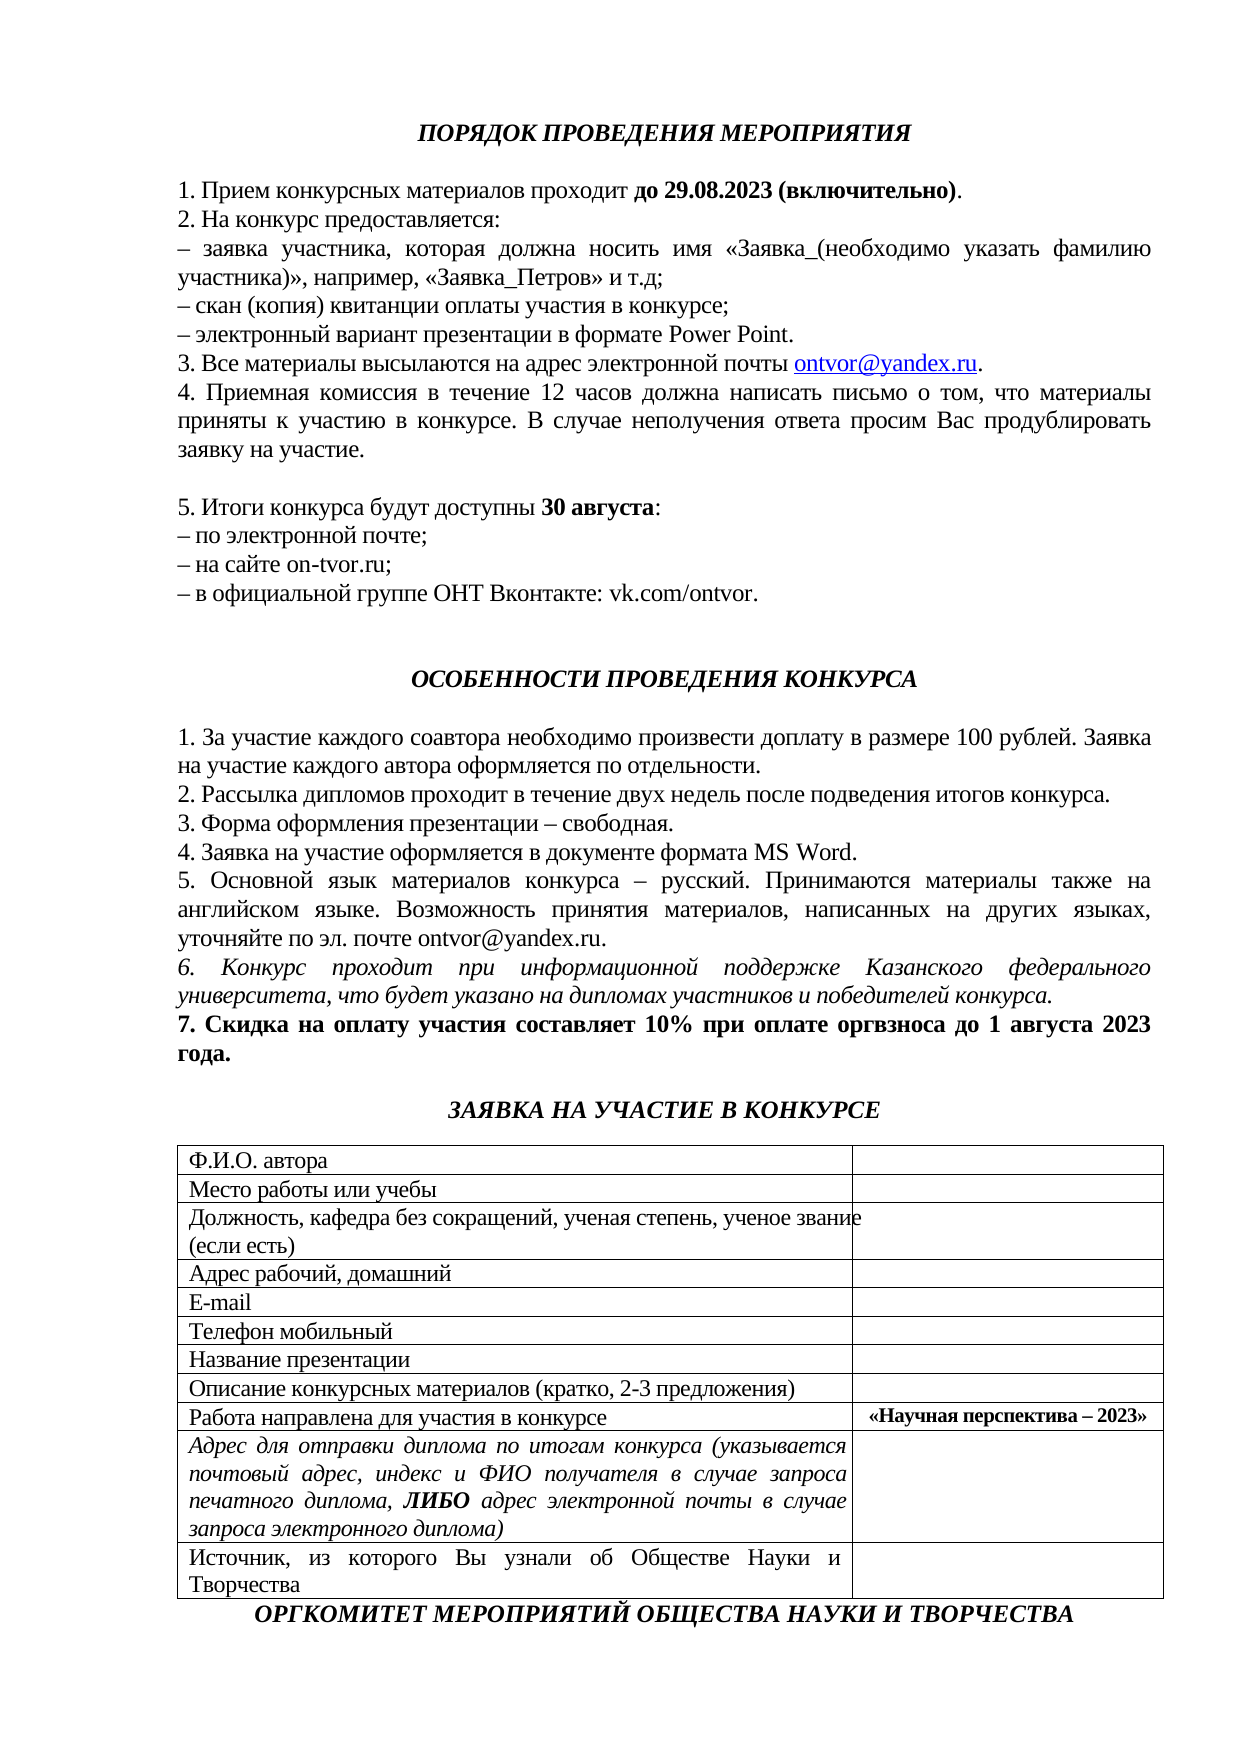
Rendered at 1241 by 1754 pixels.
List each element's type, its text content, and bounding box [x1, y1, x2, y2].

table_cell [853, 1543, 1163, 1598]
text 1. За участие каждого соавтора необходимо произвести доплату в размере 100 рублей. Заявка на участие каждого автора оформляется по отдельности. [177, 722, 1152, 779]
table_header [853, 1146, 1163, 1173]
table_cell Описание конкурсных материалов (кратко, 2-3 предложения) [178, 1374, 852, 1402]
table_cell [853, 1288, 1163, 1316]
table_cell Адрес для отправки диплома по итогам конкурса (указывается почтовый адрес, индекс и ФИО получателя в случае запроса печатного диплома, ЛИБО адрес электронной почты в случае запроса электронного диплома) [178, 1431, 852, 1542]
text – по электронной почте; [177, 521, 1152, 549]
text 3. Все материалы высылаются на адрес электронной почты ontvor@yandex.ru. [177, 348, 1152, 377]
text 6. Конкурс проходит при информационной поддержке Казанского федерального университета, что будет указано на дипломах участников и победителей конкурса. [177, 952, 1152, 1009]
text 7. Скидка на оплату участия составляет 10% при оплате оргвзноса до 1 августа 2023 года. [177, 1009, 1152, 1067]
table_cell «Научная перспектива – 2023» [853, 1403, 1163, 1430]
text ЗАЯВКА НА УЧАСТИЕ В КОНКУРСЕ [177, 1096, 1152, 1124]
text – в официальной группе ОНТ Вконтакте: vk.com/ontvor. [177, 578, 1152, 607]
text – электронный вариант презентации в формате Power Point. [177, 319, 1152, 348]
text – скан (копия) квитанции оплаты участия в конкурсе; [177, 291, 1152, 319]
text ПОРЯДОК ПРОВЕДЕНИЯ МЕРОПРИЯТИЯ [177, 118, 1152, 147]
table_cell [853, 1345, 1163, 1373]
text – заявка участника, которая должна носить имя «Заявка_(необходимо указать фамилию участника)», например, «Заявка_Петров» и т.д; [177, 233, 1152, 291]
table_cell [853, 1175, 1163, 1202]
text 5. Основной язык материалов конкурса – русский. Принимаются материалы также на английском языке. Возможность принятия материалов, написанных на других языках, уточняйте по эл. почте ontvor@yandex.ru. [177, 866, 1152, 952]
text 1. Прием конкурсных материалов проходит до 29.08.2023 (включительно). [177, 147, 1152, 204]
text 4. Заявка на участие оформляется в документе формата MS Word. [177, 837, 1152, 866]
text 5. Итоги конкурса будут доступны 30 августа: [177, 492, 1152, 521]
table_cell [853, 1317, 1163, 1344]
text 4. Приемная комиссия в течение 12 часов должна написать письмо о том, что материалы приняты к участию в конкурсе. В случае неполучения ответа просим Вас продублировать заявку на участие. [177, 377, 1152, 463]
table_cell Адрес рабочий, домашний [178, 1260, 852, 1287]
text – на сайте on-tvor.ru; [177, 549, 1152, 578]
table_header Ф.И.О. автора [178, 1146, 852, 1173]
text 2. Рассылка дипломов проходит в течение двух недель после подведения итогов конкурса. [177, 779, 1152, 808]
table_cell [853, 1374, 1163, 1402]
text ОРГКОМИТЕТ МЕРОПРИЯТИЙ ОБЩЕСТВА НАУКИ И ТВОРЧЕСТВА [177, 1599, 1152, 1628]
table_cell Название презентации [178, 1345, 852, 1373]
text 3. Форма оформления презентации – свободная. [177, 808, 1152, 837]
table_cell Должность, кафедра без сокращений, ученая степень, ученое звание (если есть) [178, 1203, 852, 1258]
table_cell [853, 1203, 1163, 1258]
table_cell Телефон мобильный [178, 1317, 852, 1344]
table_cell Источник, из которого Вы узнали об Обществе Науки и Творчества [178, 1543, 852, 1598]
table_cell Работа направлена для участия в конкурсе [178, 1403, 852, 1430]
text ОСОБЕННОСТИ ПРОВЕДЕНИЯ КОНКУРСА [177, 664, 1152, 693]
table_cell Место работы или учебы [178, 1175, 852, 1202]
table_cell [853, 1260, 1163, 1287]
table_cell [853, 1431, 1163, 1542]
table_cell E-mail [178, 1288, 852, 1316]
text 2. На конкурс предоставляется: [177, 204, 1152, 233]
